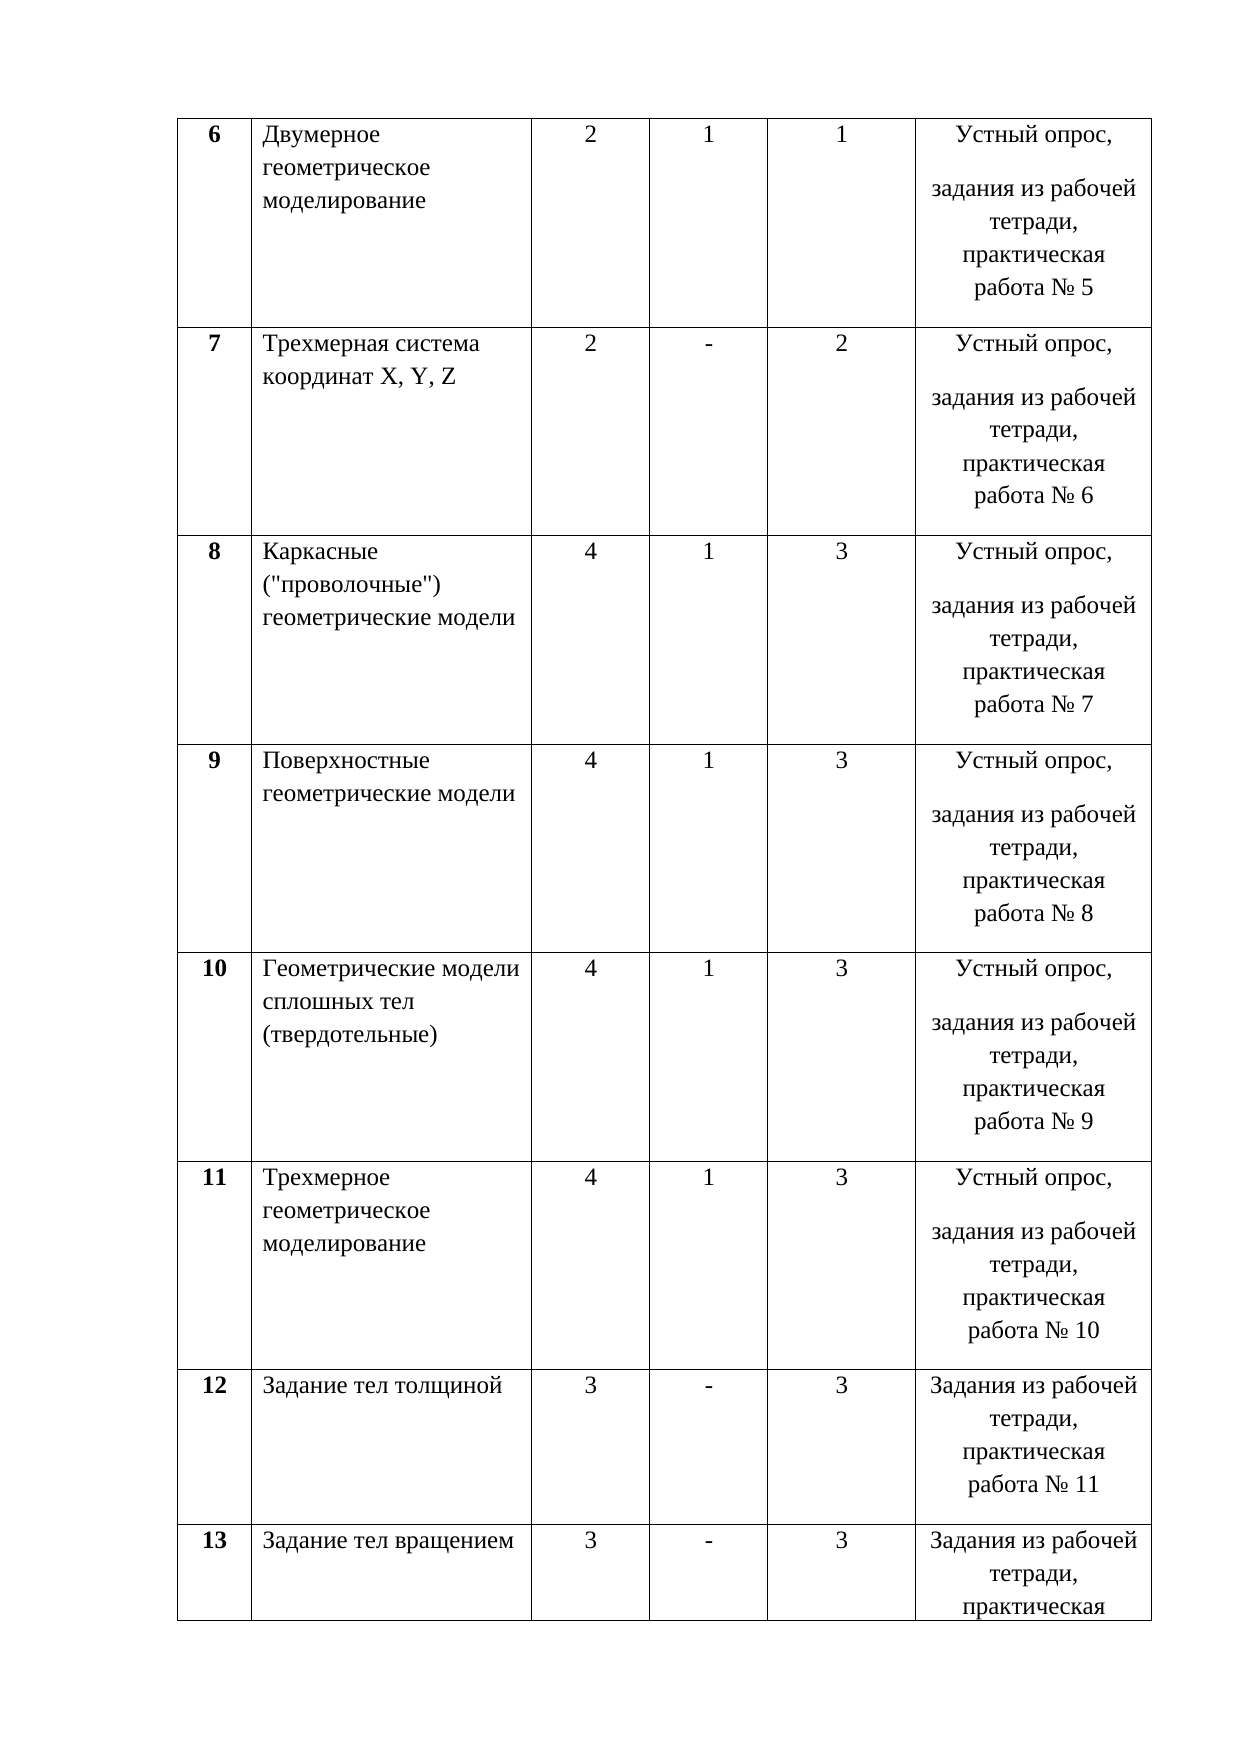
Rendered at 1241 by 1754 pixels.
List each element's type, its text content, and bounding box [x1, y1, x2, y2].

table_cell Поверхностные геометрические модели [252, 745, 531, 952]
table_cell Устный опрос, задания из рабочей тетради, практическая работа № 5 [916, 119, 1151, 327]
table_cell Геометрические модели сплошных тел (твердотельные) [252, 953, 531, 1161]
table_cell 8 [178, 536, 251, 744]
table_cell Каркасные ("проволочные") геометрические модели [252, 536, 531, 744]
table_cell Устный опрос, задания из рабочей тетради, практическая работа № 10 [916, 1162, 1151, 1369]
table_cell 4 [532, 536, 649, 744]
table_cell Двумерное геометрическое моделирование [252, 119, 531, 327]
table_cell 12 [178, 1370, 251, 1524]
table_cell 11 [178, 1162, 251, 1369]
table_cell 3 [768, 1370, 915, 1524]
table_cell 3 [532, 1370, 649, 1524]
table_cell - [650, 1525, 767, 1620]
table_cell 4 [532, 745, 649, 952]
table_cell Устный опрос, задания из рабочей тетради, практическая работа № 9 [916, 953, 1151, 1161]
table_cell 1 [650, 1162, 767, 1369]
table_cell Задание тел толщиной [252, 1370, 531, 1524]
table_cell 6 [178, 119, 251, 327]
table_cell - [650, 328, 767, 535]
table_cell 3 [768, 953, 915, 1161]
table_cell Задания из рабочей тетради, практическая работа № 11 [916, 1370, 1151, 1524]
table_cell Устный опрос, задания из рабочей тетради, практическая работа № 7 [916, 536, 1151, 744]
table_cell 9 [178, 745, 251, 952]
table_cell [252, 1525, 531, 1620]
table_cell 1 [650, 536, 767, 744]
table_cell 2 [532, 328, 649, 535]
table_cell 3 [768, 1525, 915, 1620]
table_cell 4 [532, 1162, 649, 1369]
table_cell 1 [650, 745, 767, 952]
table_cell Устный опрос, задания из рабочей тетради, практическая работа № 8 [916, 745, 1151, 952]
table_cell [916, 1525, 1151, 1620]
table_cell Трехмерное геометрическое моделирование [252, 1162, 531, 1369]
table_cell 3 [532, 1525, 649, 1620]
table_cell 1 [650, 119, 767, 327]
table_cell 3 [768, 1162, 915, 1369]
table_cell 1 [768, 119, 915, 327]
table_cell Трехмерная система координат X, Y, Z [252, 328, 531, 535]
table_cell 2 [532, 119, 649, 327]
table_cell Устный опрос, задания из рабочей тетради, практическая работа № 6 [916, 328, 1151, 535]
table_cell - [650, 1370, 767, 1524]
table_cell 2 [768, 328, 915, 535]
table_cell 10 [178, 953, 251, 1161]
table_cell 3 [768, 745, 915, 952]
table_cell 13 [178, 1525, 251, 1620]
table_cell 4 [532, 953, 649, 1161]
table_cell 3 [768, 536, 915, 744]
table_cell 7 [178, 328, 251, 535]
table_cell 1 [650, 953, 767, 1161]
